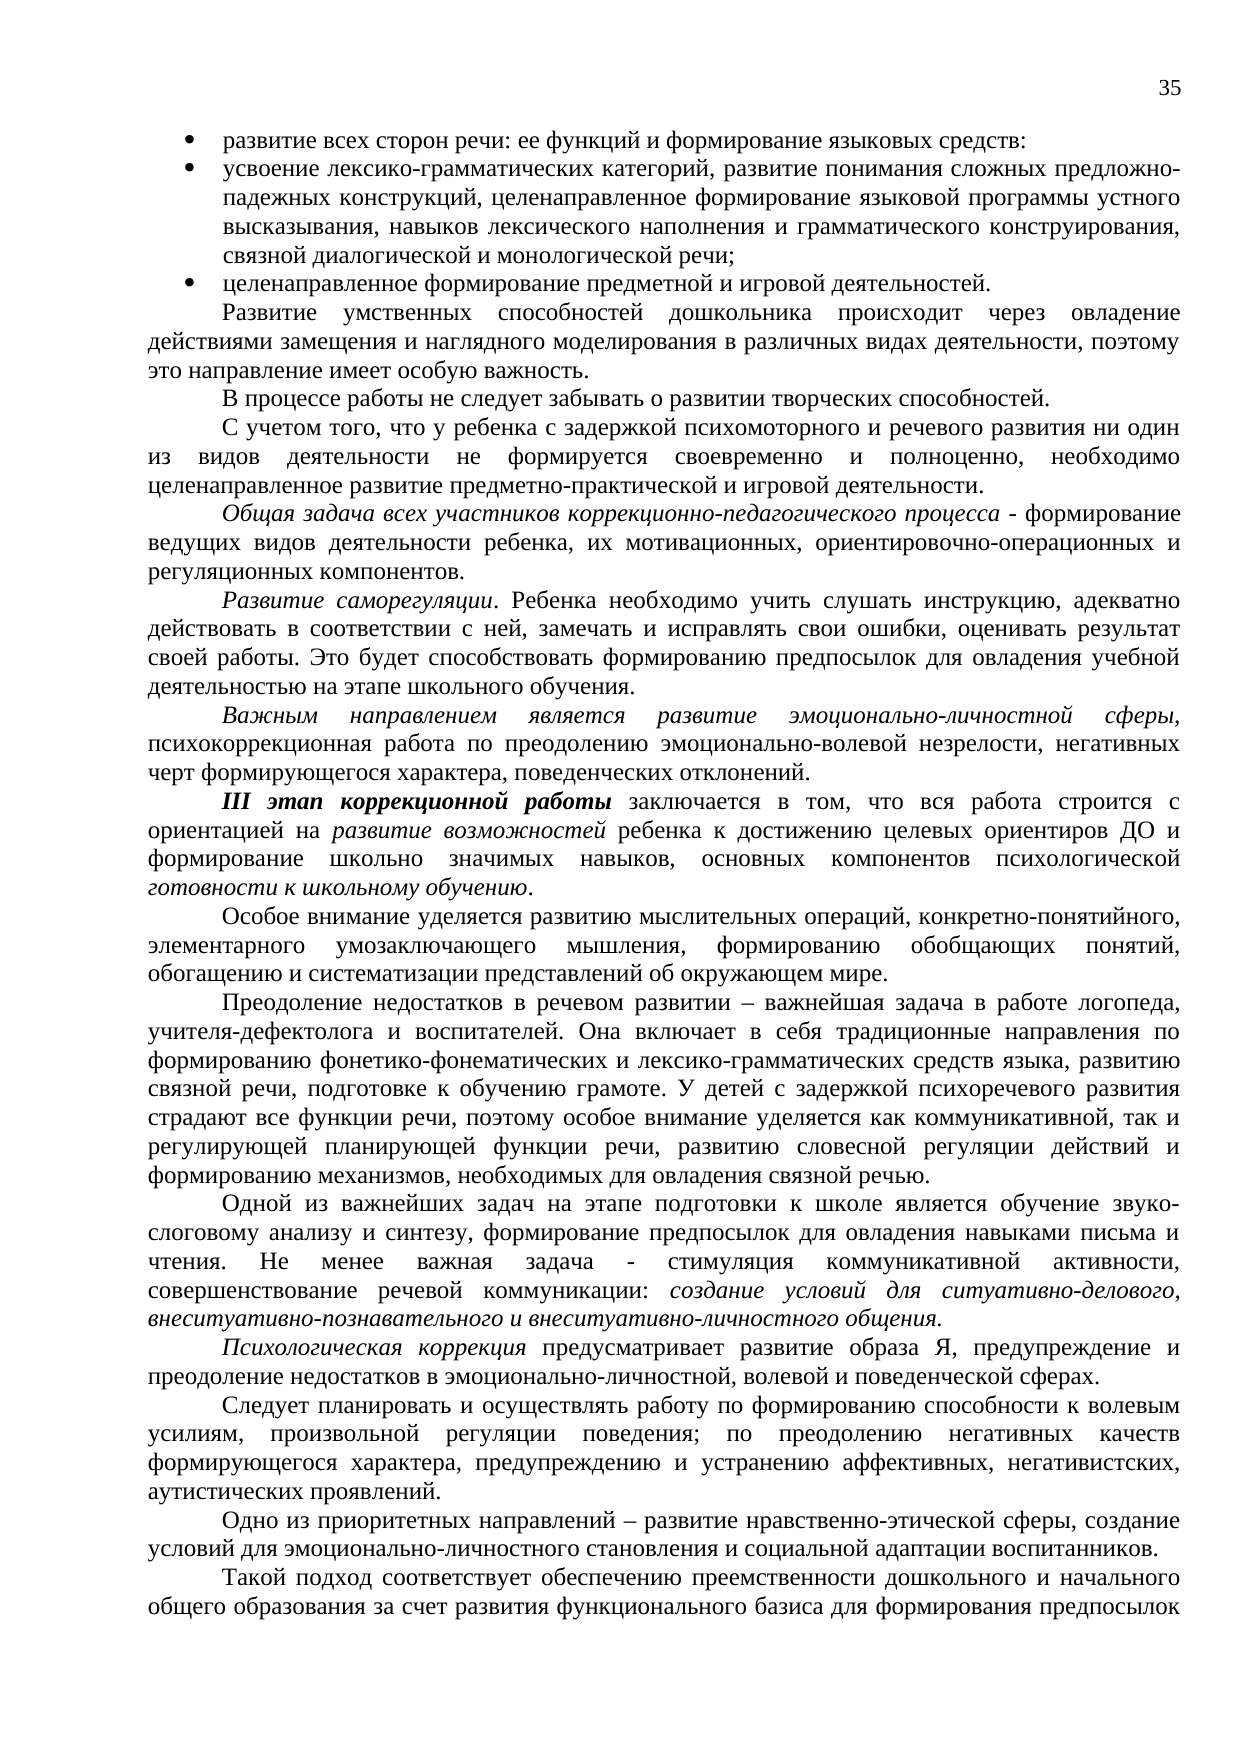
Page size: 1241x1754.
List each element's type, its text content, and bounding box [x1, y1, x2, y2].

list Развитие саморегуляции. Ребенка необходимо учить слушать инструкцию, адекватно действовать в соответствии с ней, замечать и исправлять свои ошибки, оценивать результат своей работы. Это будет способствовать формированию предпосылок для овладения учебной деятельностью на этапе школьного обучения. [148, 585, 1181, 700]
list С учетом того, что у ребенка с задержкой психомоторного и речевого развития ни один из видов деятельности не формируется своевременно и полноценно, необходимо целенаправленное развитие предметно-практической и игровой деятельности. [148, 412, 1181, 498]
list Психологическая коррекция предусматривает развитие образа Я, предупреждение и преодоление недостатков в эмоционально-личностной, волевой и поведенческой сферах. [148, 1332, 1181, 1390]
list III этап коррекционной работы заключается в том, что вся работа строится с ориентацией на развитие возможностей ребенка к достижению целевых ориентиров ДО и формирование школьно значимых навыков, основных компонентов психологической готовности к школьному обучению. [148, 786, 1181, 901]
list Общая задача всех участников коррекционно-педагогического процесса - формирование ведущих видов деятельности ребенка, их мотивационных, ориентировочно-операционных и регуляционных компонентов. [148, 498, 1181, 585]
list усвоение лексико-грамматических категорий, развитие понимания сложных предложно-падежных конструкций, целенаправленное формирование языковой программы устного высказывания, навыков лексического наполнения и грамматического конструирования, связной диалогической и монологической речи; [185, 153, 1181, 268]
list Особое внимание уделяется развитию мыслительных операций, конкретно-понятийного, элементарного умозаключающего мышления, формированию обобщающих понятий, обогащению и систематизации представлений об окружающем мире. [148, 901, 1181, 987]
list Одно из приоритетных направлений – развитие нравственно-этической сферы, создание условий для эмоционально-личностного становления и социальной адаптации воспитанников. [148, 1505, 1181, 1562]
list В процессе работы не следует забывать о развитии творческих способностей. [148, 383, 1181, 412]
list Одной из важнейших задач на этапе подготовки к школе является обучение звуко-слоговому анализу и синтезу, формирование предпосылок для овладения навыками письма и чтения. Не менее важная задача - стимуляция коммуникативной активности, совершенствование речевой коммуникации: создание условий для ситуативно-делового, внеситуативно-познавательного и внеситуативно-личностного общения. [148, 1188, 1181, 1332]
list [148, 1562, 1181, 1620]
list Важным направлением является развитие эмоционально-личностной сферы, психокоррекционная работа по преодолению эмоционально-волевой незрелости, негативных черт формирующегося характера, поведенческих отклонений. [148, 700, 1181, 786]
list Развитие умственных способностей дошкольника происходит через овладение действиями замещения и наглядного моделирования в различных видах деятельности, поэтому это направление имеет особую важность. [148, 297, 1181, 383]
list Преодоление недостатков в речевом развитии – важнейшая задача в работе логопеда, учителя-дефектолога и воспитателей. Она включает в себя традиционные направления по формированию фонетико-фонематических и лексико-грамматических средств языка, развитию связной речи, подготовке к обучению грамоте. У детей с задержкой психоречевого развития страдают все функции речи, поэтому особое внимание уделяется как коммуникативной, так и регулирующей планирующей функции речи, развитию словесной регуляции действий и формированию механизмов, необходимых для овладения связной речью. [148, 987, 1181, 1188]
list Следует планировать и осуществлять работу по формированию способности к волевым усилиям, произвольной регуляции поведения; по преодолению негативных качеств формирующегося характера, предупреждению и устранению аффективных, негативистских, аутистических проявлений. [148, 1390, 1181, 1505]
list целенаправленное формирование предметной и игровой деятельностей. [185, 268, 1181, 297]
list развитие всех сторон речи: ее функций и формирование языковых средств: [185, 125, 1181, 153]
